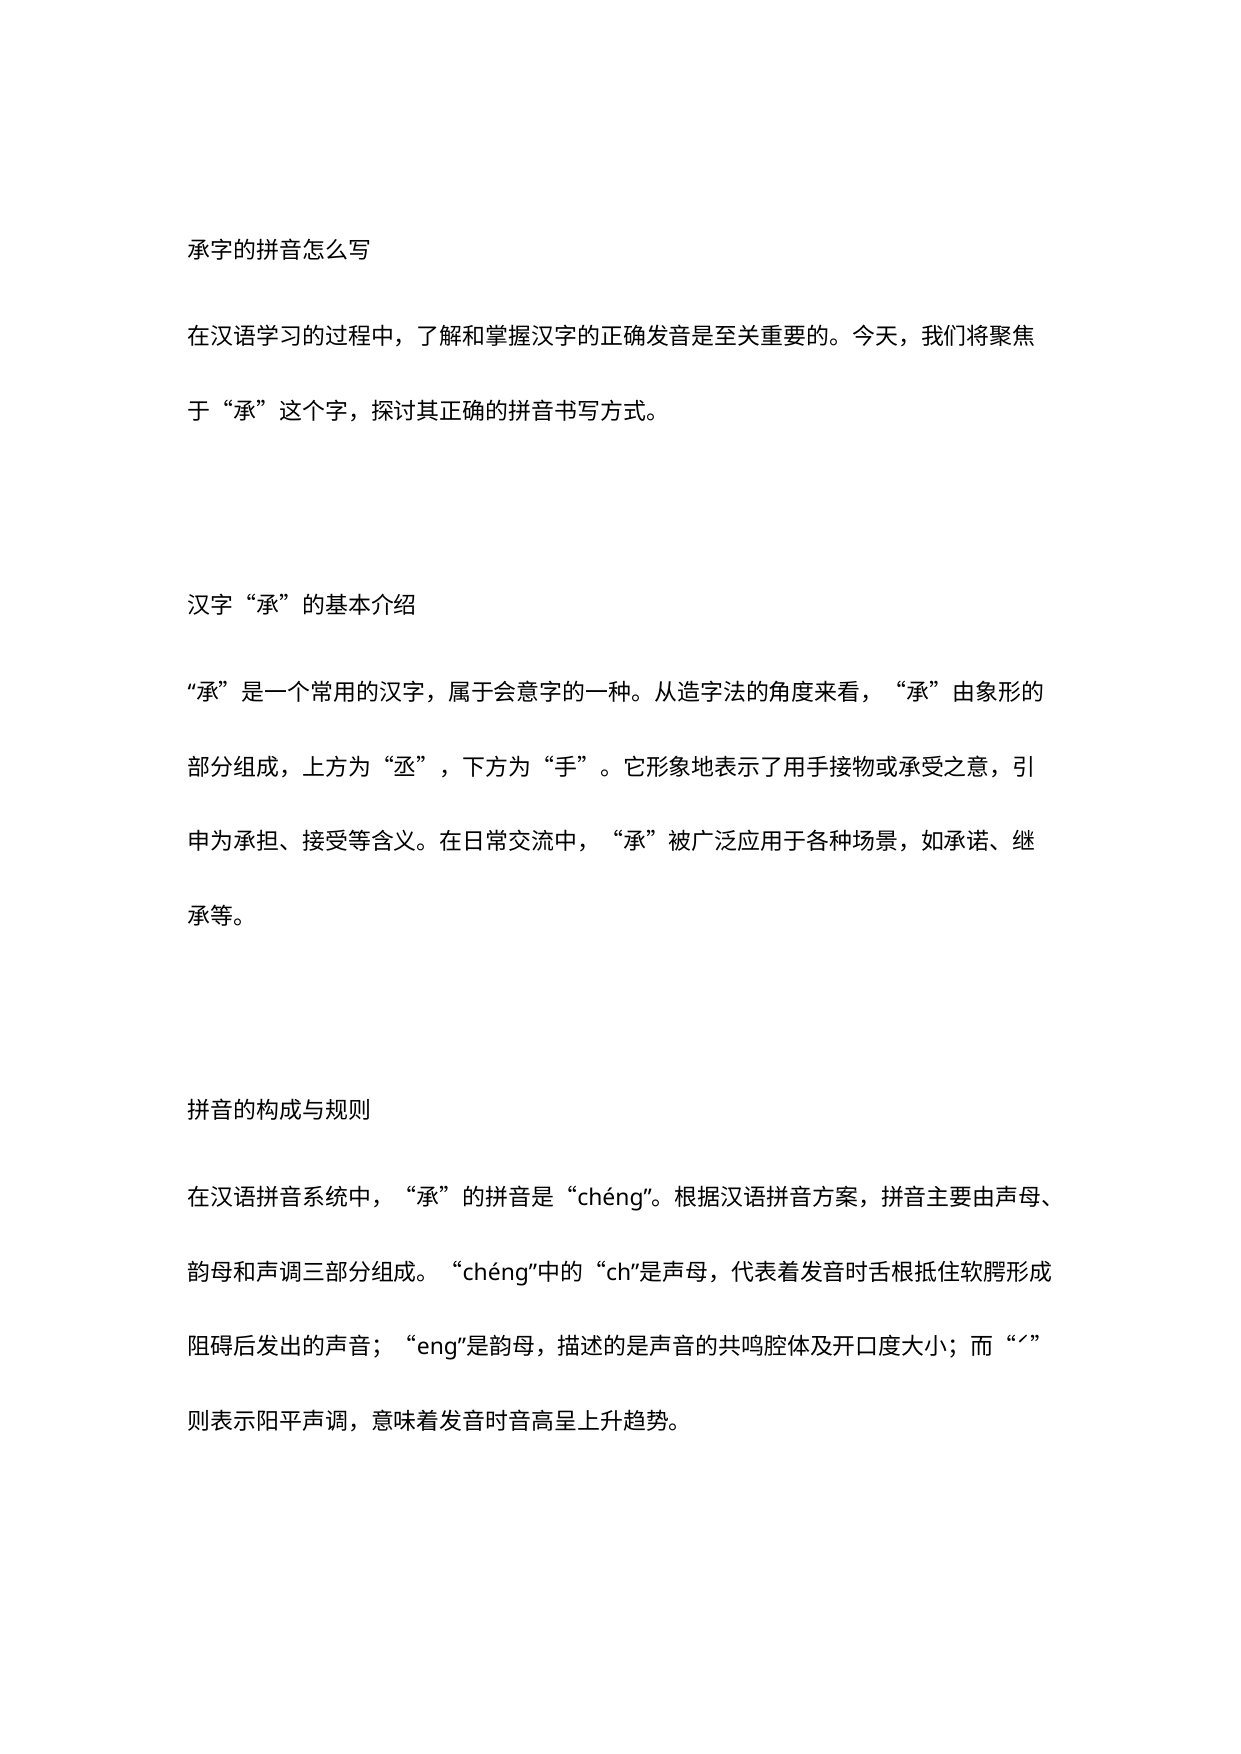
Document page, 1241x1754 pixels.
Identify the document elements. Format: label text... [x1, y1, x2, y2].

text 拼音的构成与规则 [187, 1076, 1053, 1141]
text 承字的拼音怎么写 [187, 216, 1053, 281]
text 汉字“承”的基本介绍 [187, 571, 1053, 636]
text 在汉语学习的过程中，了解和掌握汉字的正确发音是至关重要的。今天，我们将聚焦于“承”这个字，探讨其正确的拼音书写方式。 [187, 302, 1053, 442]
text “承”是一个常用的汉字，属于会意字的一种。从造字法的角度来看，“承”由象形的部分组成，上方为“丞”，下方为“手”。它形象地表示了用手接物或承受之意，引申为承担、接受等含义。在日常交流中，“承”被广泛应用于各种场景，如承诺、继承等。 [187, 658, 1053, 947]
text 在汉语拼音系统中，“承”的拼音是“chéng”。根据汉语拼音方案，拼音主要由声母、韵母和声调三部分组成。“chéng”中的“ch”是声母，代表着发音时舌根抵住软腭形成阻碍后发出的声音；“eng”是韵母，描述的是声音的共鸣腔体及开口度大小；而“ˊ”则表示阳平声调，意味着发音时音高呈上升趋势。 [187, 1163, 1053, 1452]
